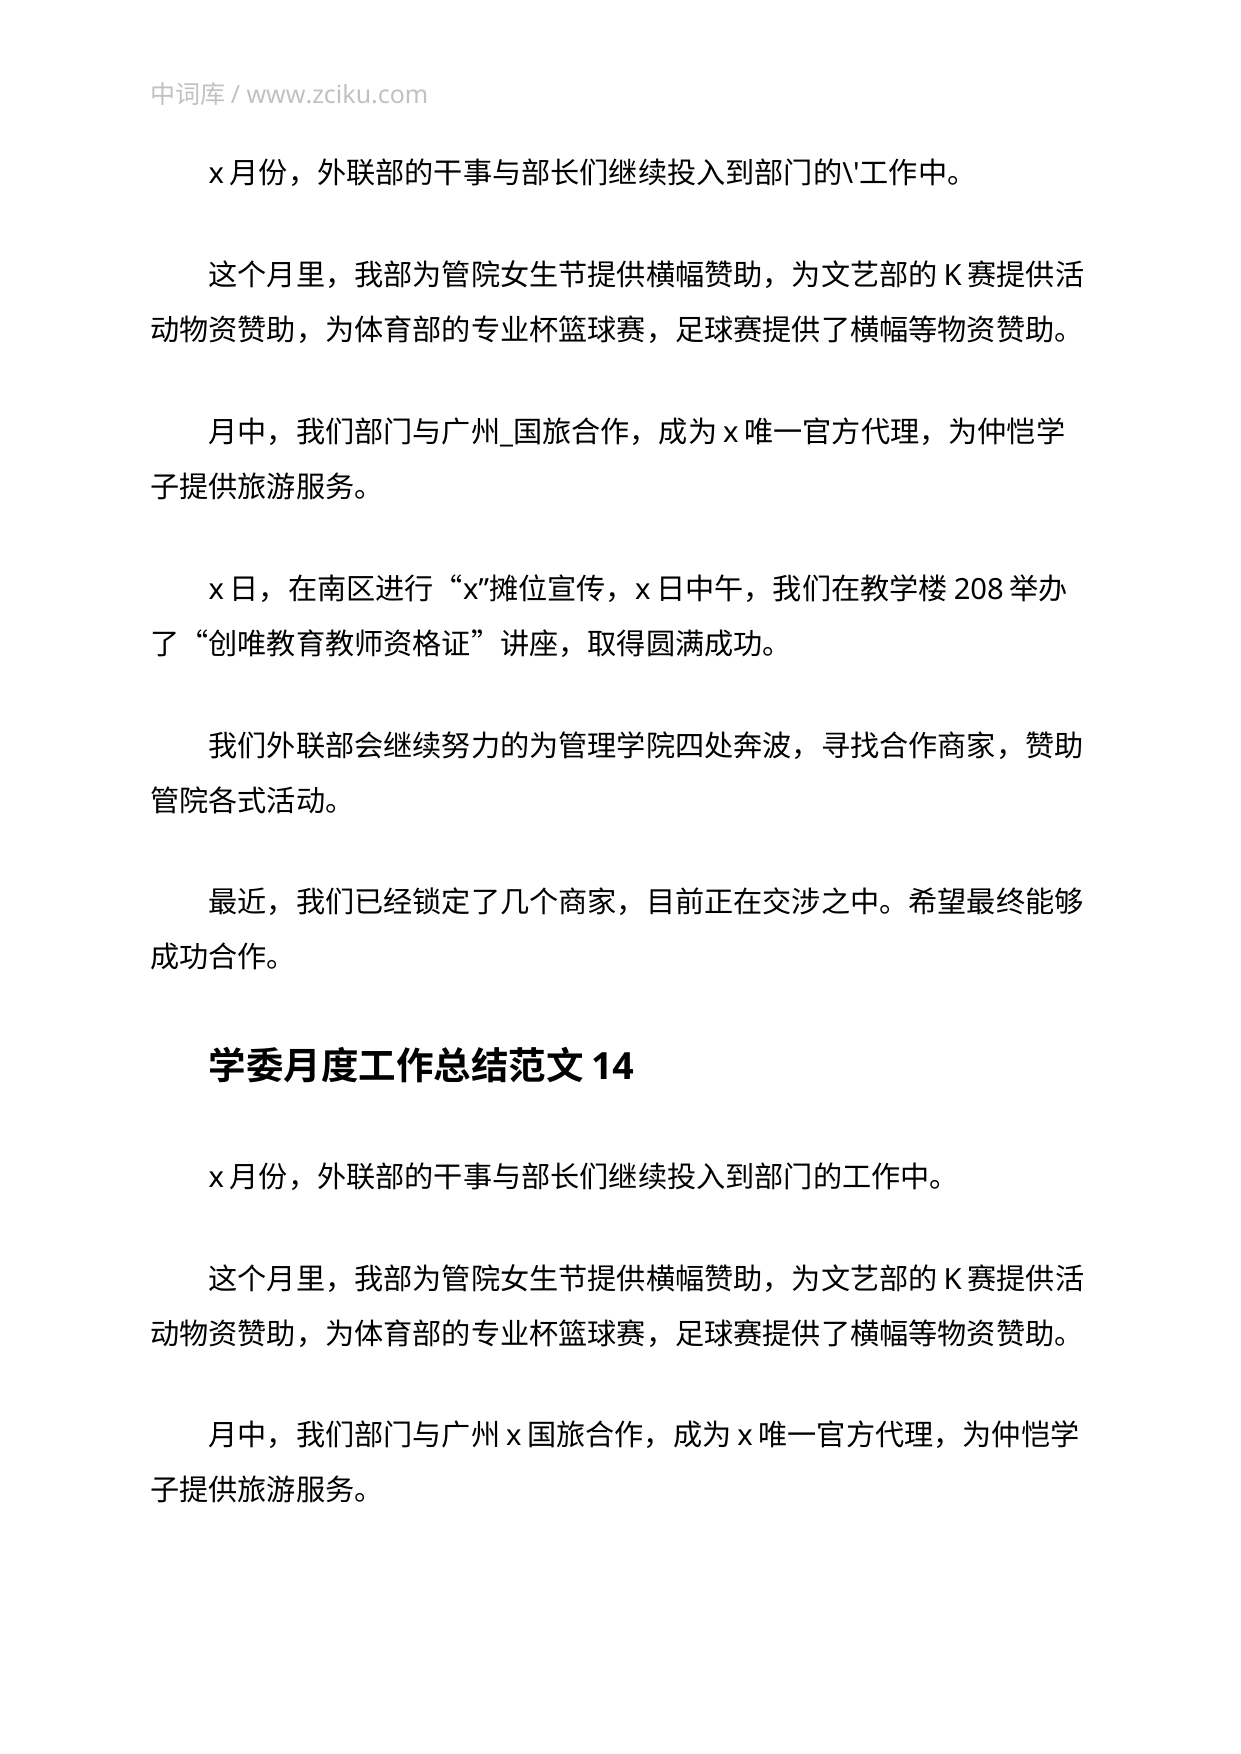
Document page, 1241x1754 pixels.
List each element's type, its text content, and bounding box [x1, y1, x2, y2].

text x日，在南区进行“x”摊位宣传，x日中午，我们在教学楼208举办了“创唯教育教师资格证”讲座，取得圆满成功。 [150, 566, 1090, 663]
text 这个月里，我部为管院女生节提供横幅赞助，为文艺部的K赛提供活动物资赞助，为体育部的专业杯篮球赛，足球赛提供了横幅等物资赞助。 [150, 1255, 1090, 1352]
text 月中，我们部门与广州x国旅合作，成为x唯一官方代理，为仲恺学子提供旅游服务。 [150, 1412, 1090, 1509]
text 学委月度工作总结范文14 [150, 1036, 1090, 1090]
text 我们外联部会继续努力的为管理学院四处奔波，寻找合作商家，赞助管院各式活动。 [150, 722, 1090, 819]
text x月份，外联部的干事与部长们继续投入到部门的工作中。 [150, 1153, 1090, 1196]
text x月份，外联部的干事与部长们继续投入到部门的\'工作中。 [150, 150, 1090, 192]
text 月中，我们部门与广州_国旅合作，成为x唯一官方代理，为仲恺学子提供旅游服务。 [150, 409, 1090, 506]
text 这个月里，我部为管院女生节提供横幅赞助，为文艺部的K赛提供活动物资赞助，为体育部的专业杯篮球赛，足球赛提供了横幅等物资赞助。 [150, 252, 1090, 349]
text 最近，我们已经锁定了几个商家，目前正在交涉之中。希望最终能够成功合作。 [150, 879, 1090, 976]
